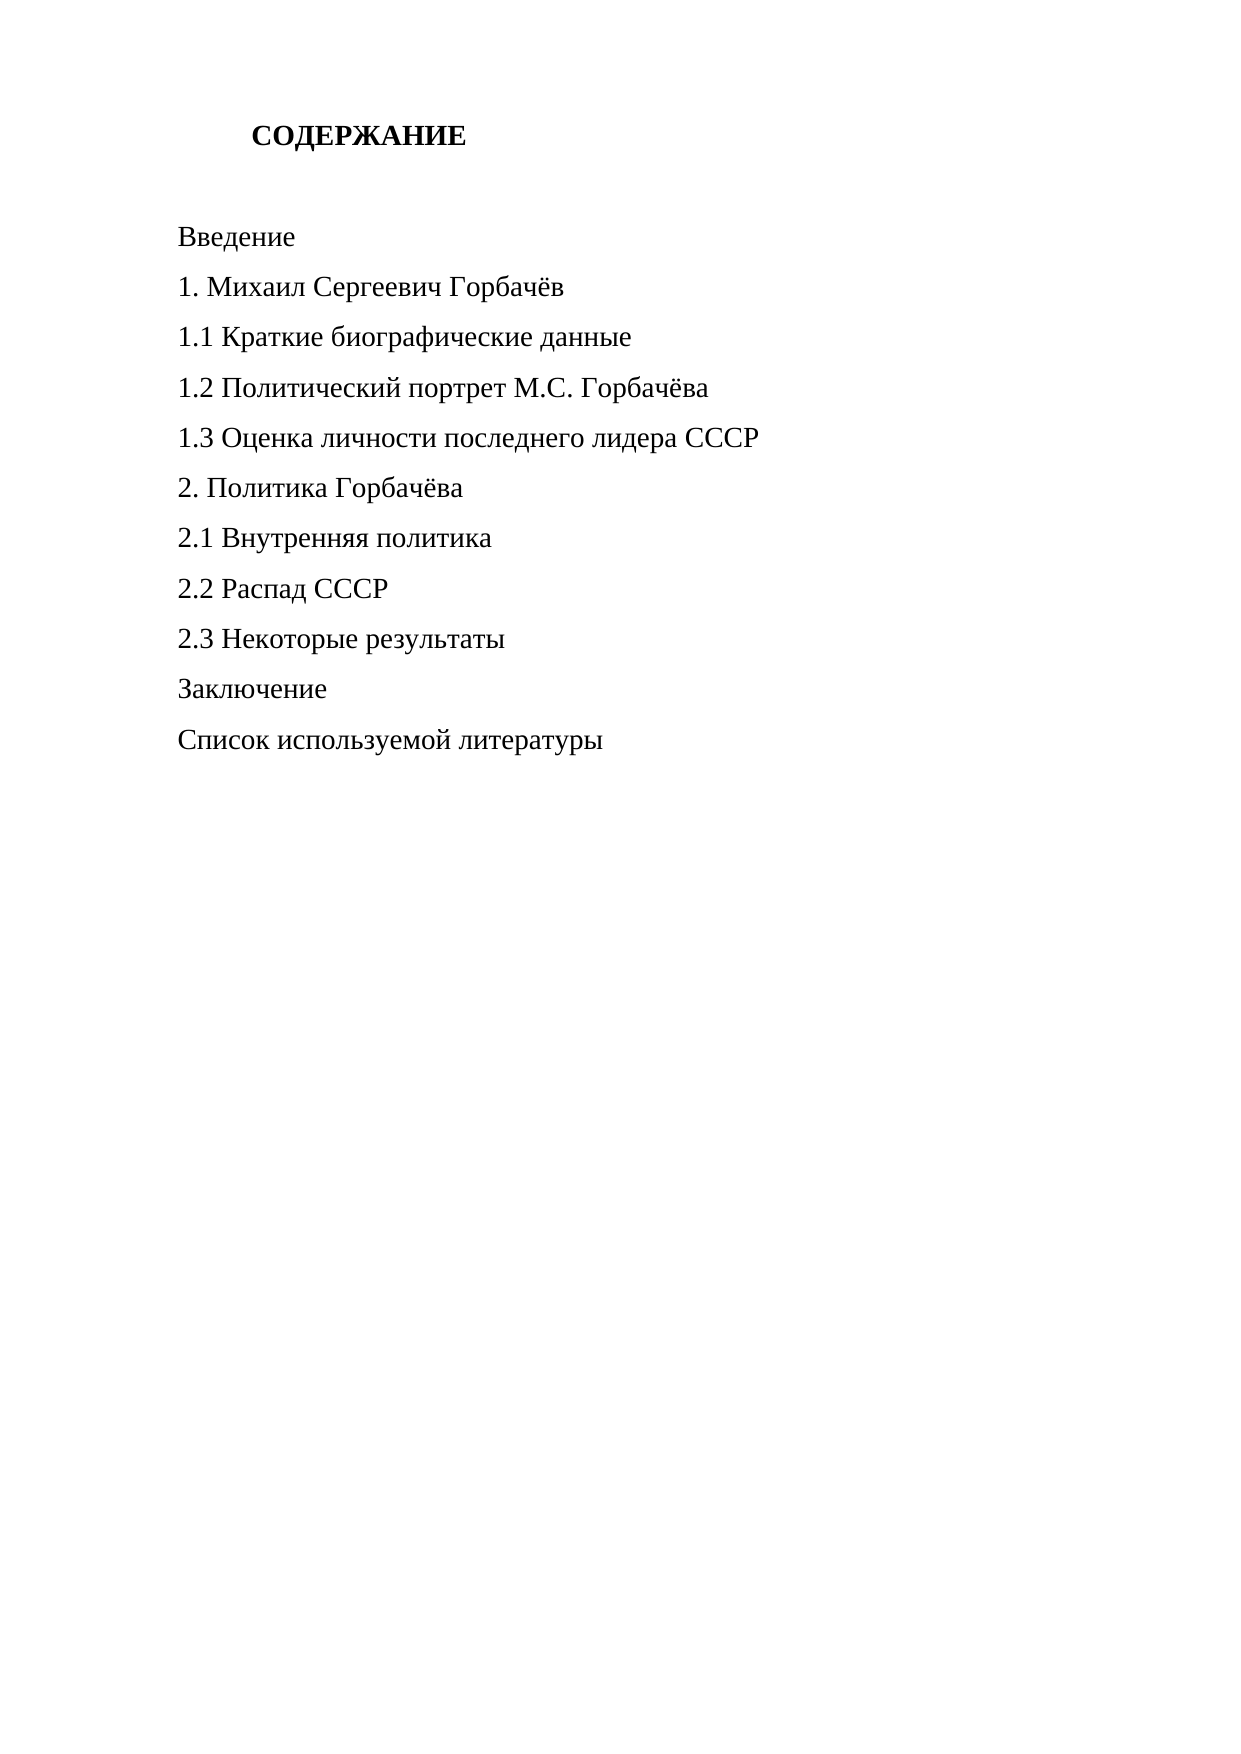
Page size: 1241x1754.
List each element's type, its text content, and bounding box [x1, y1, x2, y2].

title 2.1 Внутренняя политика [177, 521, 1152, 554]
title 1. Михаил Сергеевич Горбачёв [177, 269, 1152, 303]
title 1.1 Краткие биографические данные [177, 319, 1152, 353]
title 2. Политика Горбачёва [177, 470, 1152, 504]
title 2.3 Некоторые результаты [177, 621, 1152, 655]
title Заключение [177, 672, 1152, 705]
title Список используемой литературы [177, 722, 1152, 755]
title Введение [177, 219, 1152, 252]
title СОДЕРЖАНИЕ [177, 118, 1152, 152]
title 1.2 Политический портрет М.С. Горбачёва [177, 370, 1152, 403]
title 2.2 Распад СССР [177, 571, 1152, 604]
title 1.3 Оценка личности последнего лидера СССР [177, 420, 1152, 453]
